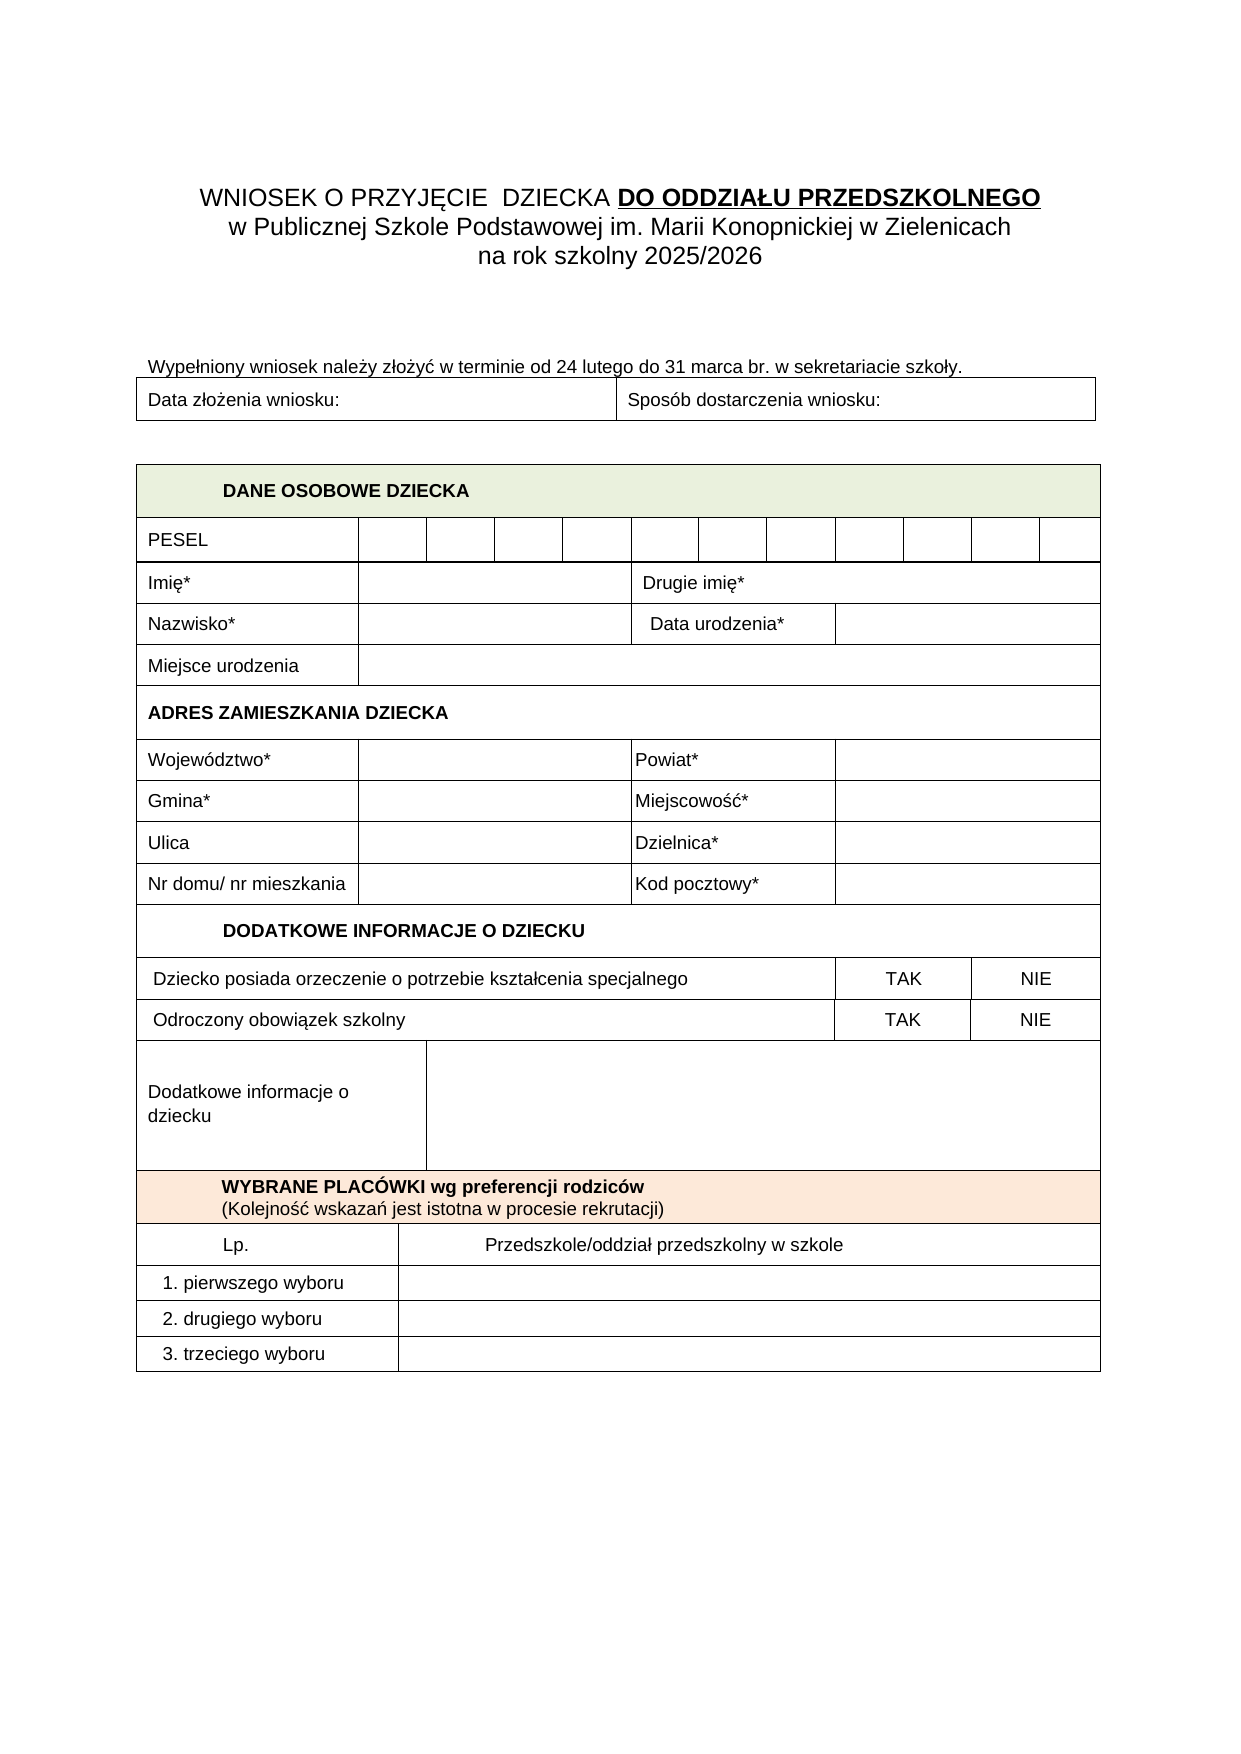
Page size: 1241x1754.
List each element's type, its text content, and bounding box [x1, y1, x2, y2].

table_cell Przedszkole/oddział przedszkolny w szkole [399, 1224, 1100, 1265]
table_cell Nazwisko* [137, 604, 358, 644]
table_cell Powiat* [632, 740, 835, 780]
table_cell 2. drugiego wyboru [137, 1301, 398, 1336]
table_cell PESEL [137, 518, 358, 561]
table_cell Gmina* [137, 781, 358, 821]
table_cell [359, 563, 631, 603]
table_cell 3. trzeciego wyboru [137, 1337, 398, 1371]
table_cell [836, 864, 1100, 904]
table_cell [427, 1041, 1100, 1170]
table_header Data złożenia wniosku: [137, 378, 616, 420]
table_cell [1040, 518, 1100, 561]
table_cell Miejsce urodzenia [137, 645, 358, 685]
table_cell [359, 604, 631, 644]
table_cell [836, 822, 1100, 863]
table_cell WYBRANE PLACÓWKI wg preferencji rodziców (Kolejność wskazań jest istotna w procesie rekrutacji) [137, 1171, 1100, 1223]
table_cell [399, 1337, 1100, 1371]
table_cell DODATKOWE INFORMACJE O DZIECKU [137, 905, 1100, 957]
table_cell [972, 518, 1039, 561]
table_cell Imię* [137, 563, 358, 603]
table_cell Miejscowość* [632, 781, 835, 821]
table_cell ADRES ZAMIESZKANIA DZIECKA [137, 686, 1100, 738]
table_cell [836, 740, 1100, 780]
table_cell NIE [972, 958, 1100, 998]
table_cell Województwo* [137, 740, 358, 780]
table_cell [359, 740, 631, 780]
table_cell Dziecko posiada orzeczenie o potrzebie kształcenia specjalnego [137, 958, 835, 998]
table_cell Data urodzenia* [632, 604, 835, 644]
table_cell [563, 518, 631, 561]
table_cell [359, 822, 631, 863]
table_cell Nr domu/ nr mieszkania [137, 864, 358, 904]
table_cell [359, 781, 631, 821]
table_cell Drugie imię* [632, 563, 1100, 603]
table_cell [836, 518, 903, 561]
table_cell Ulica [137, 822, 358, 863]
table_cell [699, 518, 766, 561]
table_cell Dzielnica* [632, 822, 835, 863]
table_cell [495, 518, 562, 561]
table_cell 1. pierwszego wyboru [137, 1266, 398, 1300]
table_cell [399, 1266, 1100, 1300]
text Wypełniony wniosek należy złożyć w terminie od 24 lutego do 31 marca br. w sekretariacie szkoły. [148, 356, 1093, 377]
table_cell Dodatkowe informacje o dziecku [137, 1041, 426, 1170]
table_cell TAK [836, 958, 971, 998]
table_cell Lp. [137, 1224, 398, 1265]
table_cell NIE [971, 1000, 1100, 1040]
table_cell [904, 518, 971, 561]
table_cell [427, 518, 494, 561]
text na rok szkolny 2025/2026 [148, 241, 1093, 269]
table_cell [836, 604, 1100, 644]
table_cell [359, 864, 631, 904]
table_cell [632, 518, 698, 561]
table_cell Odroczony obowiązek szkolny [137, 1000, 834, 1040]
table_cell [399, 1301, 1100, 1336]
table_cell TAK [835, 1000, 970, 1040]
table_cell [359, 645, 1100, 685]
table_header DANE OSOBOWE DZIECKA [137, 465, 1100, 517]
table_header Sposób dostarczenia wniosku: [617, 378, 1095, 420]
table_cell [836, 781, 1100, 821]
table_cell Kod pocztowy* [632, 864, 835, 904]
table_cell [767, 518, 835, 561]
text WNIOSEK O PRZYJĘCIE DZIECKA DO ODDZIAŁU PRZEDSZKOLNEGO [148, 183, 1093, 212]
table_cell [359, 518, 426, 561]
text w Publicznej Szkole Podstawowej im. Marii Konopnickiej w Zielenicach [148, 212, 1093, 241]
